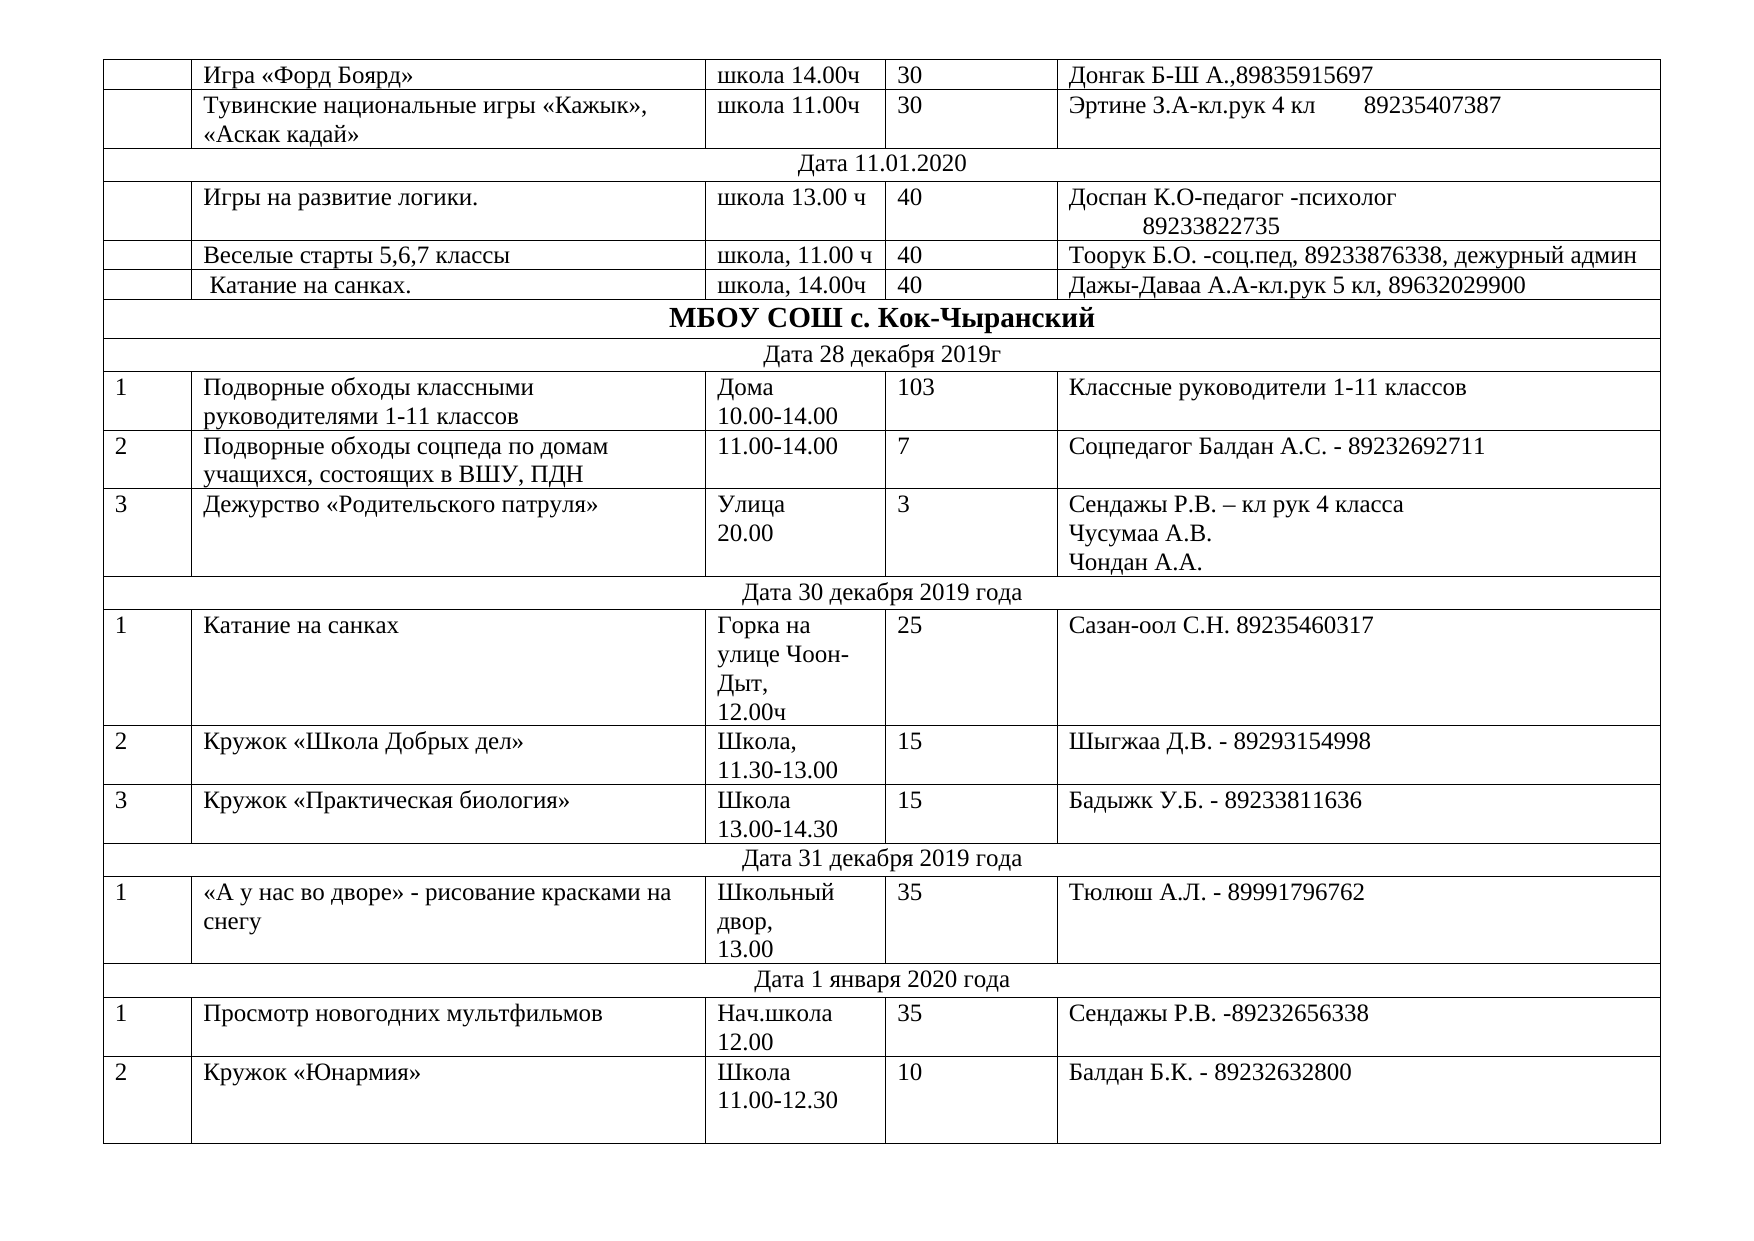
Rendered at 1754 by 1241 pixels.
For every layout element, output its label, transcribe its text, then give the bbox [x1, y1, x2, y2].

table_cell Тюлюш А.Л. - 89991796762 [1058, 877, 1660, 963]
table_cell Катание на санках [192, 610, 705, 725]
table_cell Просмотр новогодних мультфильмов [192, 998, 705, 1056]
table_cell школа, 11.00 ч [706, 241, 885, 269]
table_cell 25 [886, 610, 1057, 725]
table_cell Бадыжк У.Б. - 89233811636 [1058, 785, 1660, 842]
table_cell 1 [104, 877, 191, 963]
table_cell 15 [886, 785, 1057, 842]
table_cell Школьный двор, 13.00 [706, 877, 885, 963]
table_cell Нач.школа 12.00 [706, 998, 885, 1056]
table_cell 1 [104, 998, 191, 1056]
table_cell школа 14.00ч [706, 60, 885, 89]
table_cell Дата 30 декабря 2019 года [104, 577, 1660, 609]
table_cell Дежурство «Родительского патруля» [192, 489, 705, 576]
table_cell школа 13.00 ч [706, 182, 885, 239]
table_cell Подворные обходы соцпеда по домам учащихся, состоящих в ВШУ, ПДН [192, 431, 705, 488]
table_cell Тоорук Б.О. -соц.пед, 89233876338, дежурный админ [1058, 241, 1660, 269]
table_cell школа 11.00ч [706, 90, 885, 147]
table_cell Соцпедагог Балдан А.С. - 89232692711 [1058, 431, 1660, 488]
table_cell Тувинские национальные игры «Кажык», «Аскак кадай» [192, 90, 705, 147]
table_cell Эртине З.А-кл.рук 4 кл 89235407387 [1058, 90, 1660, 147]
table_cell Улица 20.00 [706, 489, 885, 576]
table_cell Кружок «Практическая биология» [192, 785, 705, 842]
table_cell Классные руководители 1-11 классов [1058, 372, 1660, 430]
table_cell 103 [886, 372, 1057, 430]
table_cell Игра «Форд Боярд» [192, 60, 705, 89]
table_cell 3 [886, 489, 1057, 576]
table_cell 30 [886, 60, 1057, 89]
table_cell 40 [886, 241, 1057, 269]
table_cell [104, 182, 191, 239]
table_cell «А у нас во дворе» - рисование красками на снегу [192, 877, 705, 963]
table_cell Дома 10.00-14.00 [706, 372, 885, 430]
table_cell 35 [886, 877, 1057, 963]
table_cell 35 [886, 998, 1057, 1056]
table_cell школа, 14.00ч [706, 270, 885, 299]
table_cell Дата 31 декабря 2019 года [104, 844, 1660, 876]
table_cell [104, 241, 191, 269]
table_cell Игры на развитие логики. [192, 182, 705, 239]
table_cell [104, 60, 191, 89]
table_cell Сазан-оол С.Н. 89235460317 [1058, 610, 1660, 725]
table_cell 40 [886, 182, 1057, 239]
table_cell Веселые старты 5,6,7 классы [192, 241, 705, 269]
table_cell Шыгжаа Д.В. - 89293154998 [1058, 726, 1660, 784]
table_cell 30 [886, 90, 1057, 147]
table_cell Подворные обходы классными руководителями 1-11 классов [192, 372, 705, 430]
table_cell Донгак Б-Ш А.,89835915697 [1058, 60, 1660, 89]
table_cell Школа 13.00-14.30 [706, 785, 885, 842]
table_cell [104, 90, 191, 147]
table_cell 2 [104, 1057, 191, 1143]
table_cell Дажы-Даваа А.А-кл.рук 5 кл, 89632029900 [1058, 270, 1660, 299]
table_cell 15 [886, 726, 1057, 784]
table_cell [104, 270, 191, 299]
table_cell Кружок «Школа Добрых дел» [192, 726, 705, 784]
table_cell Школа 11.00-12.30 [706, 1057, 885, 1143]
table_cell 2 [104, 431, 191, 488]
table_cell Школа, 11.30-13.00 [706, 726, 885, 784]
table_cell 10 [886, 1057, 1057, 1143]
table_cell Горка на улице Чоон-Дыт, 12.00ч [706, 610, 885, 725]
table_cell 3 [104, 489, 191, 576]
table_cell Сендажы Р.В. -89232656338 [1058, 998, 1660, 1056]
table_cell Балдан Б.К. - 89232632800 [1058, 1057, 1660, 1143]
table_cell 3 [104, 785, 191, 842]
table_cell Кружок «Юнармия» [192, 1057, 705, 1143]
table_cell Дата 11.01.2020 [104, 149, 1660, 181]
table_cell Сендажы Р.В. – кл рук 4 класса Чусумаа А.В. Чондан А.А. [1058, 489, 1660, 576]
table_cell МБОУ СОШ с. Кок-Чыранский [104, 300, 1660, 338]
table_cell Доспан К.О-педагог -психолог 89233822735 [1058, 182, 1660, 239]
table_cell 40 [886, 270, 1057, 299]
table_cell Дата 1 января 2020 года [104, 964, 1660, 997]
table_cell Дата 28 декабря 2019г [104, 339, 1660, 371]
table_cell 1 [104, 610, 191, 725]
table_cell Катание на санках. [192, 270, 705, 299]
table_cell 1 [104, 372, 191, 430]
table_cell 7 [886, 431, 1057, 488]
table_cell 2 [104, 726, 191, 784]
table_cell 11.00-14.00 [706, 431, 885, 488]
